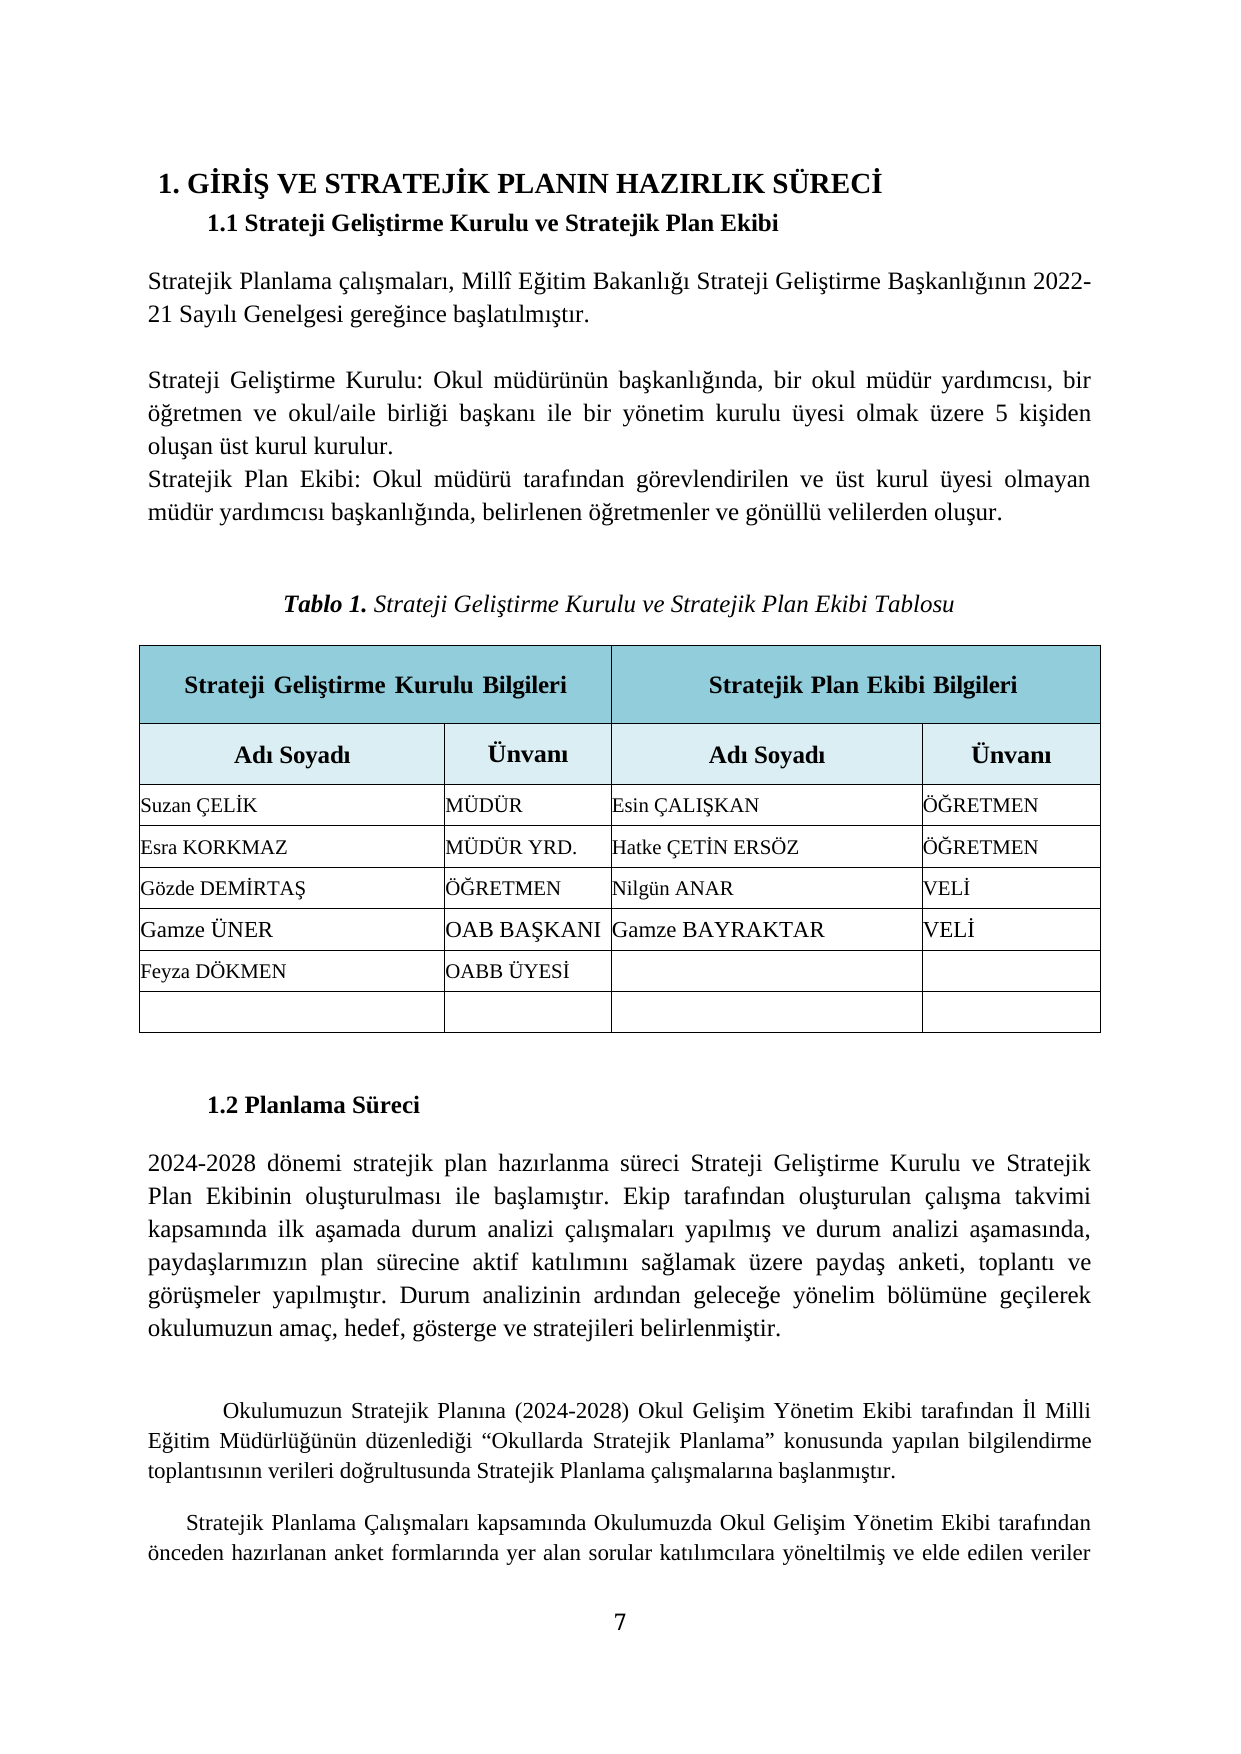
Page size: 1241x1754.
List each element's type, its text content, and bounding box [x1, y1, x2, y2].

table_cell Hatke ÇETİN ERSÖZ [612, 826, 922, 867]
table_cell [612, 992, 922, 1032]
table_header Stratejik Plan Ekibi Bilgileri [612, 646, 1100, 723]
text Strateji Geliştirme Kurulu: Okul müdürünün başkanlığında, bir okul müdür yardımcısı, bir öğretmen ve okul/aile birliği başkanı ile bir yönetim kurulu üyesi olmak üzere 5 kişiden oluşan üst kurul kurulur. [148, 365, 1092, 460]
table_cell ÖĞRETMEN [923, 785, 1100, 825]
table_cell Feyza DÖKMEN [140, 951, 444, 991]
table_cell Suzan ÇELİK [140, 785, 444, 825]
subtitle 1. GİRİŞ VE STRATEJİK PLANIN HAZIRLIK SÜRECİ [158, 167, 1076, 200]
table_cell [445, 992, 611, 1032]
table_cell VELİ [923, 868, 1100, 908]
table_cell MÜDÜR [445, 785, 611, 825]
table_cell OAB BAŞKANI [445, 909, 611, 949]
table_cell Ünvanı [445, 724, 611, 784]
text Tablo 1. Strateji Geliştirme Kurulu ve Stratejik Plan Ekibi Tablosu [148, 589, 1092, 618]
table_cell Esra KORKMAZ [140, 826, 444, 867]
table_cell Nilgün ANAR [612, 868, 922, 908]
table_cell [923, 992, 1100, 1032]
table_cell Ünvanı [923, 724, 1100, 784]
text 2024-2028 dönemi stratejik plan hazırlanma süreci Strateji Geliştirme Kurulu ve Stratejik Plan Ekibinin oluşturulması ile başlamıştır. Ekip tarafından oluşturulan çalışma takvimi kapsamında ilk aşamada durum analizi çalışmaları yapılmış ve durum analizi aşamasında, paydaşlarımızın plan sürecine aktif katılımını sağlamak üzere paydaş anketi, toplantı ve görüşmeler yapılmıştır. Durum analizinin ardından geleceğe yönelim bölümüne geçilerek okulumuzun amaç, hedef, gösterge ve stratejileri belirlenmiştir. [148, 1148, 1092, 1342]
text Stratejik Plan Ekibi: Okul müdürü tarafından görevlendirilen ve üst kurul üyesi olmayan müdür yardımcısı başkanlığında, belirlenen öğretmenler ve gönüllü velilerden oluşur. [148, 464, 1092, 526]
subtitle 1.2 Planlama Süreci [207, 1090, 1092, 1119]
table_header Strateji Geliştirme Kurulu Bilgileri [140, 646, 611, 723]
table_cell OABB ÜYESİ [445, 951, 611, 991]
table_cell Adı Soyadı [140, 724, 444, 784]
table_cell [140, 992, 444, 1032]
text Okulumuzun Stratejik Planına (2024-2028) Okul Gelişim Yönetim Ekibi tarafından İl Milli Eğitim Müdürlüğünün düzenlediği “Okullarda Stratejik Planlama” konusunda yapılan bilgilendirme toplantısının verileri doğrultusunda Stratejik Planlama çalışmalarına başlanmıştır. [148, 1397, 1092, 1484]
table_cell [612, 951, 922, 991]
table_cell VELİ [923, 909, 1100, 949]
text Stratejik Planlama çalışmaları, Millî Eğitim Bakanlığı Strateji Geliştirme Başkanlığının 2022-21 Sayılı Genelgesi gereğince başlatılmıştır. [148, 266, 1092, 328]
table_cell [923, 951, 1100, 991]
table_cell Adı Soyadı [612, 724, 922, 784]
table_cell MÜDÜR YRD. [445, 826, 611, 867]
table_cell Gamze ÜNER [140, 909, 444, 949]
subtitle 1.1 Strateji Geliştirme Kurulu ve Stratejik Plan Ekibi [207, 208, 1092, 237]
table_cell Gamze BAYRAKTAR [612, 909, 922, 949]
table_cell ÖĞRETMEN [445, 868, 611, 908]
table_cell Gözde DEMİRTAŞ [140, 868, 444, 908]
table_cell Esin ÇALIŞKAN [612, 785, 922, 825]
table_cell ÖĞRETMEN [923, 826, 1100, 867]
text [148, 1508, 1092, 1565]
